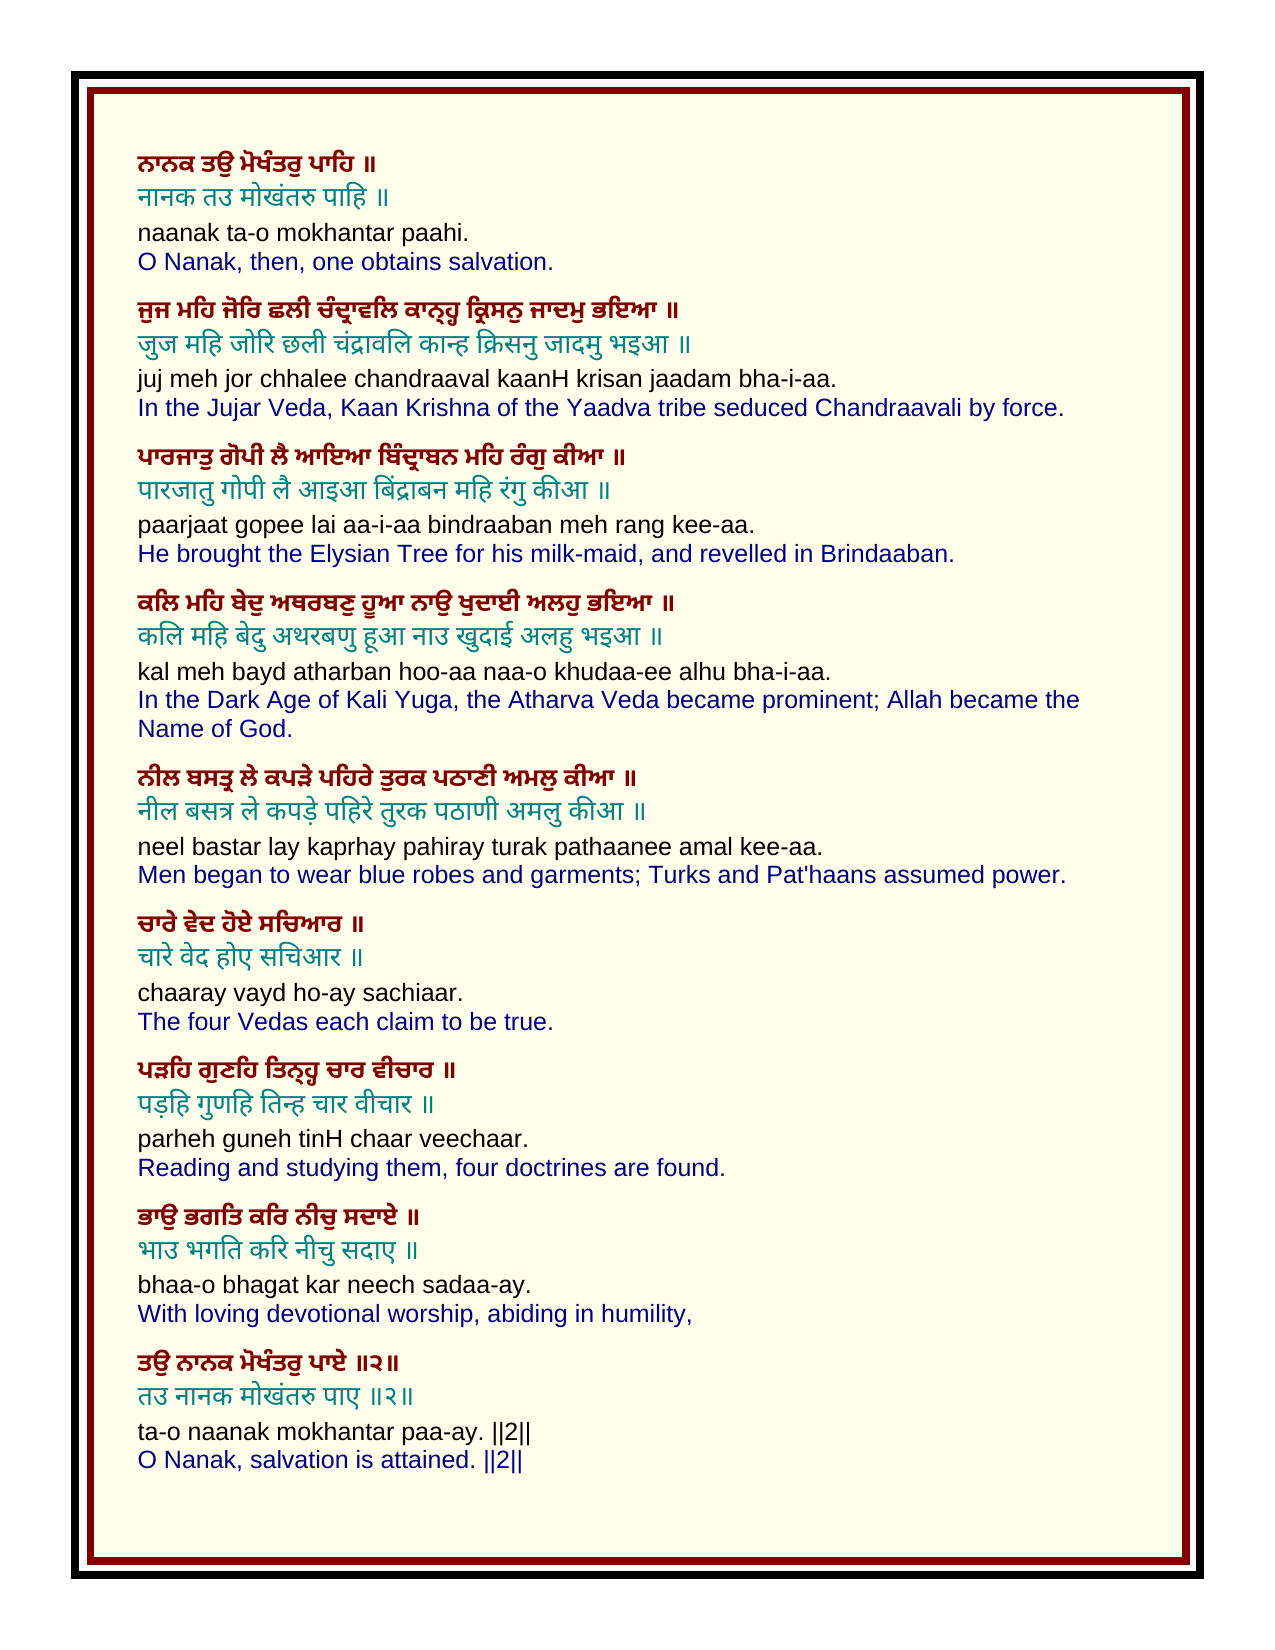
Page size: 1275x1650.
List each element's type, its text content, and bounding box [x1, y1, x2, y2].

text ta-o naanak mokhantar paa-ay. ||2|| [137, 1417, 1138, 1445]
text naanak ta-o mokhantar paahi. [137, 218, 1138, 247]
text neel bastar lay kaprhay pahiray turak pathaanee amal kee-aa. [137, 832, 1138, 860]
text He brought the Elysian Tree for his milk-maid, and revelled in Brindaaban. [137, 539, 1138, 568]
text पारजातु गोपी लै आइआ बिंद्राबन महि रंगु कीआ ॥ [137, 475, 1138, 510]
text ਪਾਰਜਾਤੁ ਗੋਪੀ ਲੈ ਆਇਆ ਬਿੰਦ੍ਰਾਬਨ ਮਹਿ ਰੰਗੁ ਕੀਆ ॥ [137, 442, 1138, 475]
text नील बसत्र ले कपड़े पहिरे तुरक पठाणी अमलु कीआ ॥ [137, 796, 1138, 832]
text Reading and studying them, four doctrines are found. [137, 1153, 1138, 1182]
text ਜੁਜ ਮਹਿ ਜੋਰਿ ਛਲੀ ਚੰਦ੍ਰਾਵਲਿ ਕਾਨ੍ਹ੍ਹ ਕ੍ਰਿਸਨੁ ਜਾਦਮੁ ਭਇਆ ॥ [137, 296, 1138, 329]
text bhaa-o bhagat kar neech sadaa-ay. [137, 1270, 1138, 1299]
text कलि महि बेदु अथरबणु हूआ नाउ खुदाई अलहु भइआ ॥ [137, 621, 1138, 657]
text ਤਉ ਨਾਨਕ ਮੋਖੰਤਰੁ ਪਾਏ ॥੨॥ [137, 1349, 1138, 1381]
text जुज महि जोरि छली चंद्रावलि कान्ह क्रिसनु जादमु भइआ ॥ [137, 329, 1138, 364]
text ਕਲਿ ਮਹਿ ਬੇਦੁ ਅਥਰਬਣੁ ਹੂਆ ਨਾਉ ਖੁਦਾਈ ਅਲਹੁ ਭਇਆ ॥ [137, 589, 1138, 621]
text तउ नानक मोखंतरु पाए ॥२॥ [137, 1381, 1138, 1417]
text चारे वेद होए सचिआर ॥ [137, 943, 1138, 978]
text Men began to wear blue robes and garments; Turks and Pat'haans assumed power. [137, 860, 1138, 889]
text juj meh jor chhalee chandraaval kaanH krisan jaadam bha-i-aa. [137, 364, 1138, 393]
text ਪੜਹਿ ਗੁਣਹਿ ਤਿਨ੍ਹ੍ਹ ਚਾਰ ਵੀਚਾਰ ॥ [137, 1056, 1138, 1089]
text The four Vedas each claim to be true. [137, 1007, 1138, 1035]
text chaaray vayd ho-ay sachiaar. [137, 978, 1138, 1007]
text In the Jujar Veda, Kaan Krishna of the Yaadva tribe seduced Chandraavali by force. [137, 393, 1138, 422]
text kal meh bayd atharban hoo-aa naa-o khudaa-ee alhu bha-i-aa. [137, 657, 1138, 685]
text नानक तउ मोखंतरु पाहि ॥ [137, 183, 1138, 218]
text paarjaat gopee lai aa-i-aa bindraaban meh rang kee-aa. [137, 510, 1138, 539]
text भाउ भगति करि नीचु सदाए ॥ [137, 1235, 1138, 1270]
text parheh guneh tinH chaar veechaar. [137, 1124, 1138, 1153]
text ਨੀਲ ਬਸਤ੍ਰ ਲੇ ਕਪੜੇ ਪਹਿਰੇ ਤੁਰਕ ਪਠਾਣੀ ਅਮਲੁ ਕੀਆ ॥ [137, 764, 1138, 796]
text ਭਾਉ ਭਗਤਿ ਕਰਿ ਨੀਚੁ ਸਦਾਏ ॥ [137, 1202, 1138, 1235]
text ਚਾਰੇ ਵੇਦ ਹੋਏ ਸਚਿਆਰ ॥ [137, 910, 1138, 943]
text O Nanak, salvation is attained. ||2|| [137, 1445, 1138, 1474]
text With loving devotional worship, abiding in humility, [137, 1299, 1138, 1328]
text पड़हि गुणहि तिन्ह चार वीचार ॥ [137, 1089, 1138, 1124]
text O Nanak, then, one obtains salvation. [137, 247, 1138, 275]
text In the Dark Age of Kali Yuga, the Atharva Veda became prominent; Allah became the Name of God. [137, 685, 1138, 743]
text ਨਾਨਕ ਤਉ ਮੋਖੰਤਰੁ ਪਾਹਿ ॥ [137, 150, 1138, 183]
